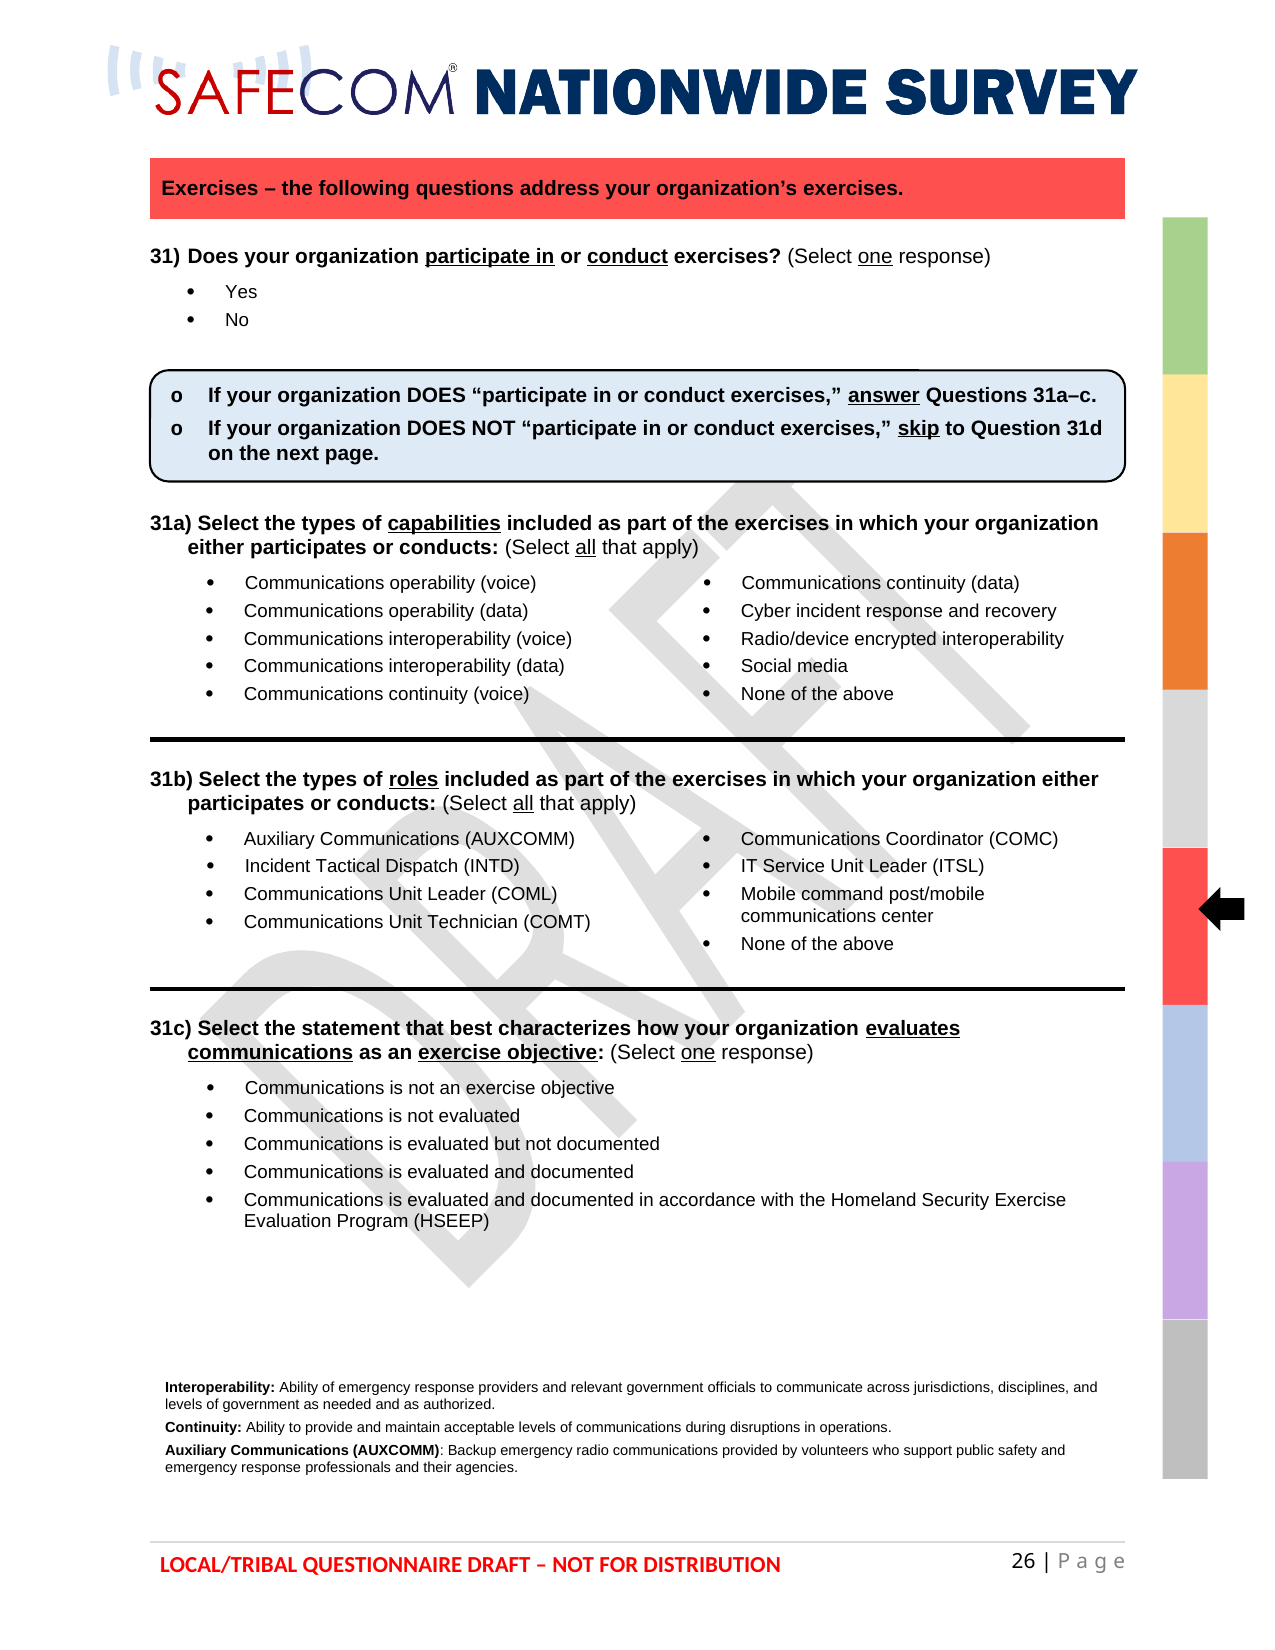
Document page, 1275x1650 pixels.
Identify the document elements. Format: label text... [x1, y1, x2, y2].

list Communications is evaluated and documented in accordance with the Homeland Security Exercise Evaluation Program (HSEEP) [206, 1188, 1125, 1232]
list Communications is not evaluated [206, 1104, 1125, 1126]
list Radio/device encrypted interoperability [703, 627, 1125, 649]
list Communications Unit Technician (COMT) [206, 911, 628, 933]
list Communications Coordinator (COMC) [703, 827, 1125, 849]
list Mobile command post/mobile communications center [703, 883, 1125, 926]
table_header Exercises – the following questions address your organization’s exercises. [150, 158, 1125, 219]
list IT Service Unit Leader (ITSL) [703, 855, 1125, 877]
text 31a) Select the types of capabilities included as part of the exercises in which your organization either participates or conducts: (Select all that apply) [150, 511, 1125, 559]
list Yes [187, 280, 1125, 302]
list Communications is evaluated but not documented [206, 1132, 1125, 1154]
text 31c) Select the statement that best characterizes how your organization evaluates communications as an exercise objective: (Select one response) [150, 1016, 1125, 1064]
list No [187, 308, 1125, 330]
list Communications interoperability (voice) [206, 627, 628, 649]
list Communications operability (voice) [207, 572, 628, 593]
list Communications interoperability (data) [206, 655, 628, 677]
list Communications continuity (voice) [206, 683, 628, 705]
list Communications is not an exercise objective [207, 1077, 1125, 1098]
list None of the above [703, 683, 1125, 705]
list None of the above [703, 933, 1125, 954]
list Communications is evaluated and documented [206, 1160, 1125, 1182]
list Social media [703, 655, 1125, 677]
list Communications continuity (data) [704, 572, 1125, 593]
list Communications operability (data) [206, 599, 628, 621]
list Does your organization participate in or conduct exercises? (Select one response) [150, 244, 1125, 268]
list Auxiliary Communications (AUXCOMM) [206, 827, 628, 849]
picture [97, 30, 1148, 130]
list Cyber incident response and recovery [703, 599, 1125, 621]
list Incident Tactical Dispatch (INTD) [207, 855, 628, 877]
list Communications Unit Leader (COML) [206, 883, 628, 905]
text 31b) Select the types of roles included as part of the exercises in which your organization either participates or conducts: (Select all that apply) [150, 767, 1125, 815]
